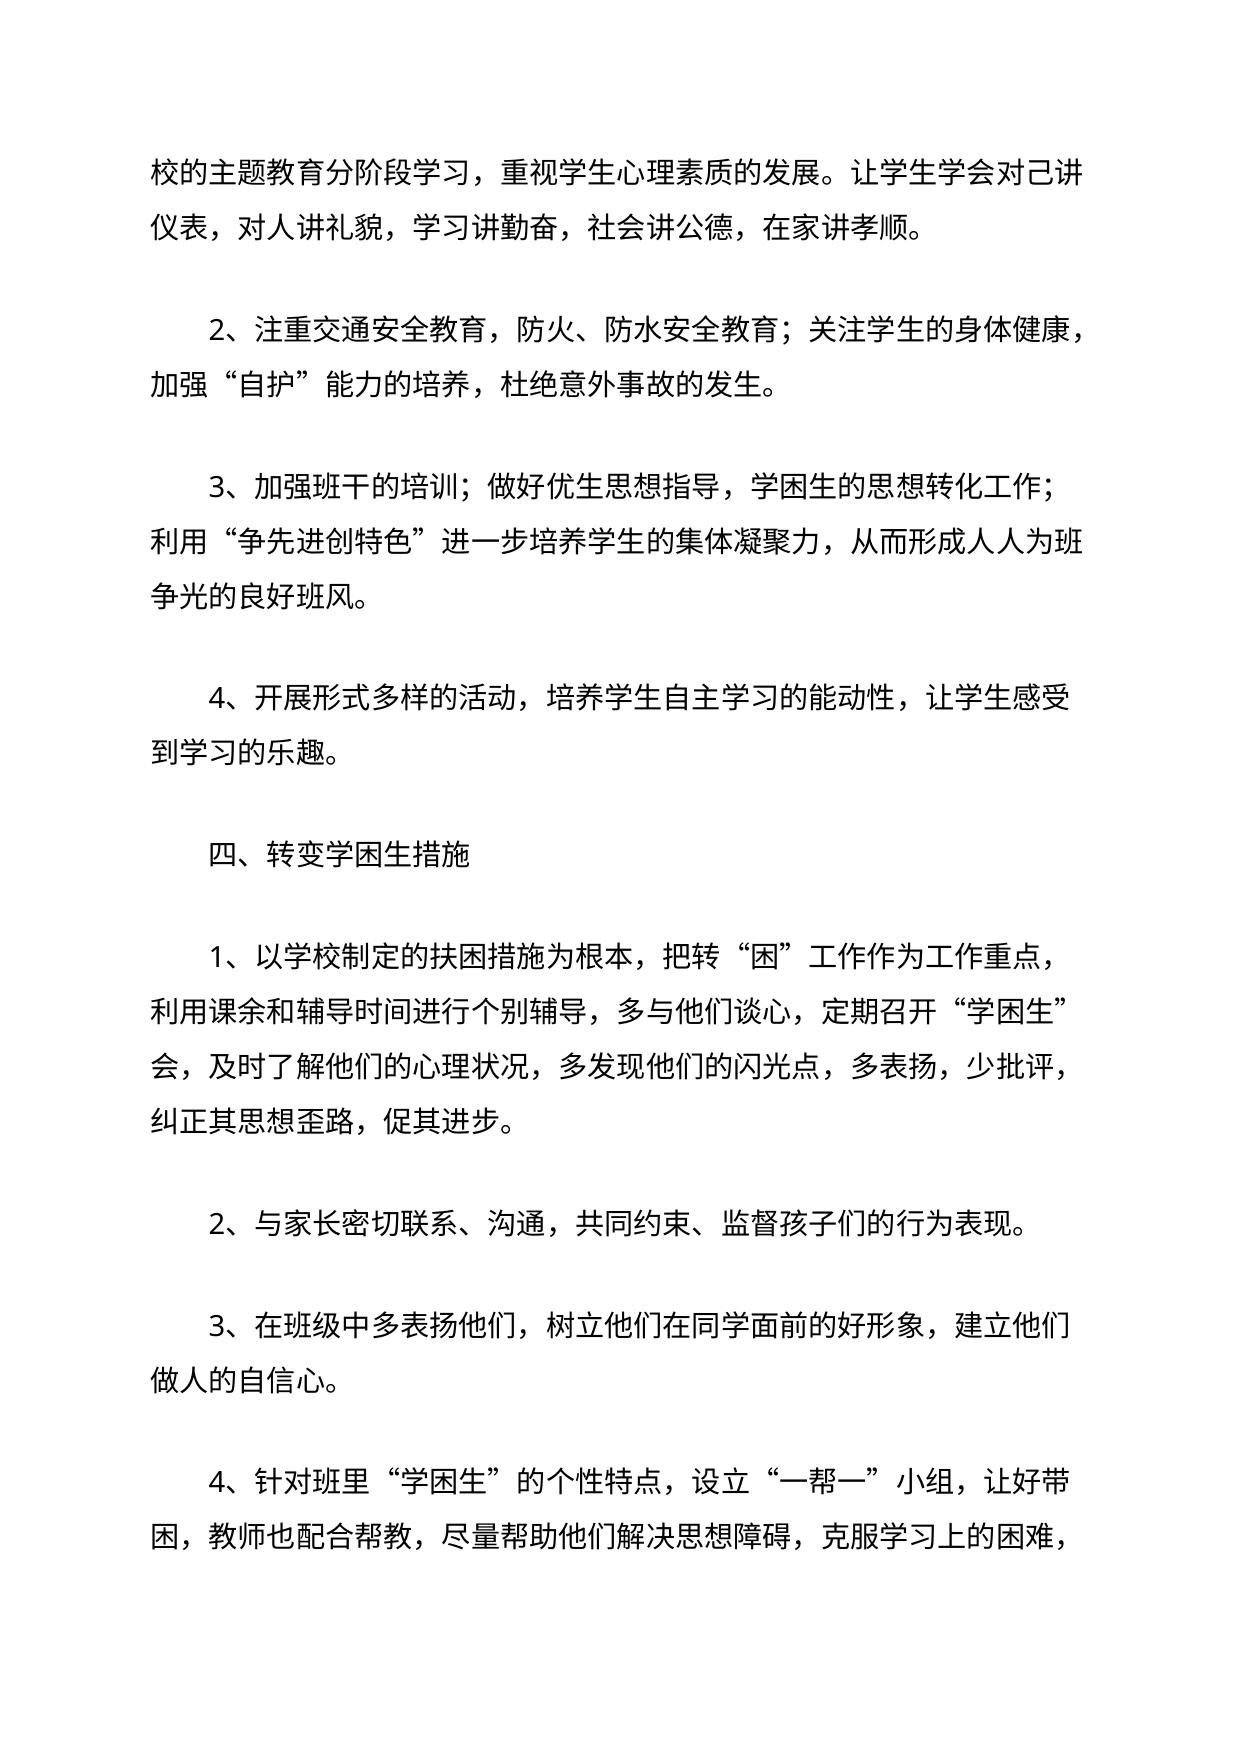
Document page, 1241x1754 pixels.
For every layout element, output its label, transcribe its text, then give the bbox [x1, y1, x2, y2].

text 3、加强班干的培训；做好优生思想指导，学困生的思想转化工作；利用“争先进创特色”进一步培养学生的集体凝聚力，从而形成人人为班争光的良好班风。 [150, 463, 1090, 616]
text 2、注重交通安全教育，防火、防水安全教育；关注学生的身体健康，加强“自护”能力的培养，杜绝意外事故的发生。 [150, 307, 1090, 404]
text 2、与家长密切联系、沟通，共同约束、监督孩子们的行为表现。 [150, 1200, 1090, 1243]
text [150, 150, 1090, 247]
text 4、开展形式多样的活动，培养学生自主学习的能动性，让学生感受到学习的乐趣。 [150, 675, 1090, 772]
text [150, 1459, 1090, 1556]
text 3、在班级中多表扬他们，树立他们在同学面前的好形象，建立他们做人的自信心。 [150, 1302, 1090, 1399]
text 四、转变学困生措施 [150, 832, 1090, 874]
text 1、以学校制定的扶困措施为根本，把转“困”工作作为工作重点，利用课余和辅导时间进行个别辅导，多与他们谈心，定期召开“学困生”会，及时了解他们的心理状况，多发现他们的闪光点，多表扬，少批评，纠正其思想歪路，促其进步。 [150, 934, 1090, 1141]
